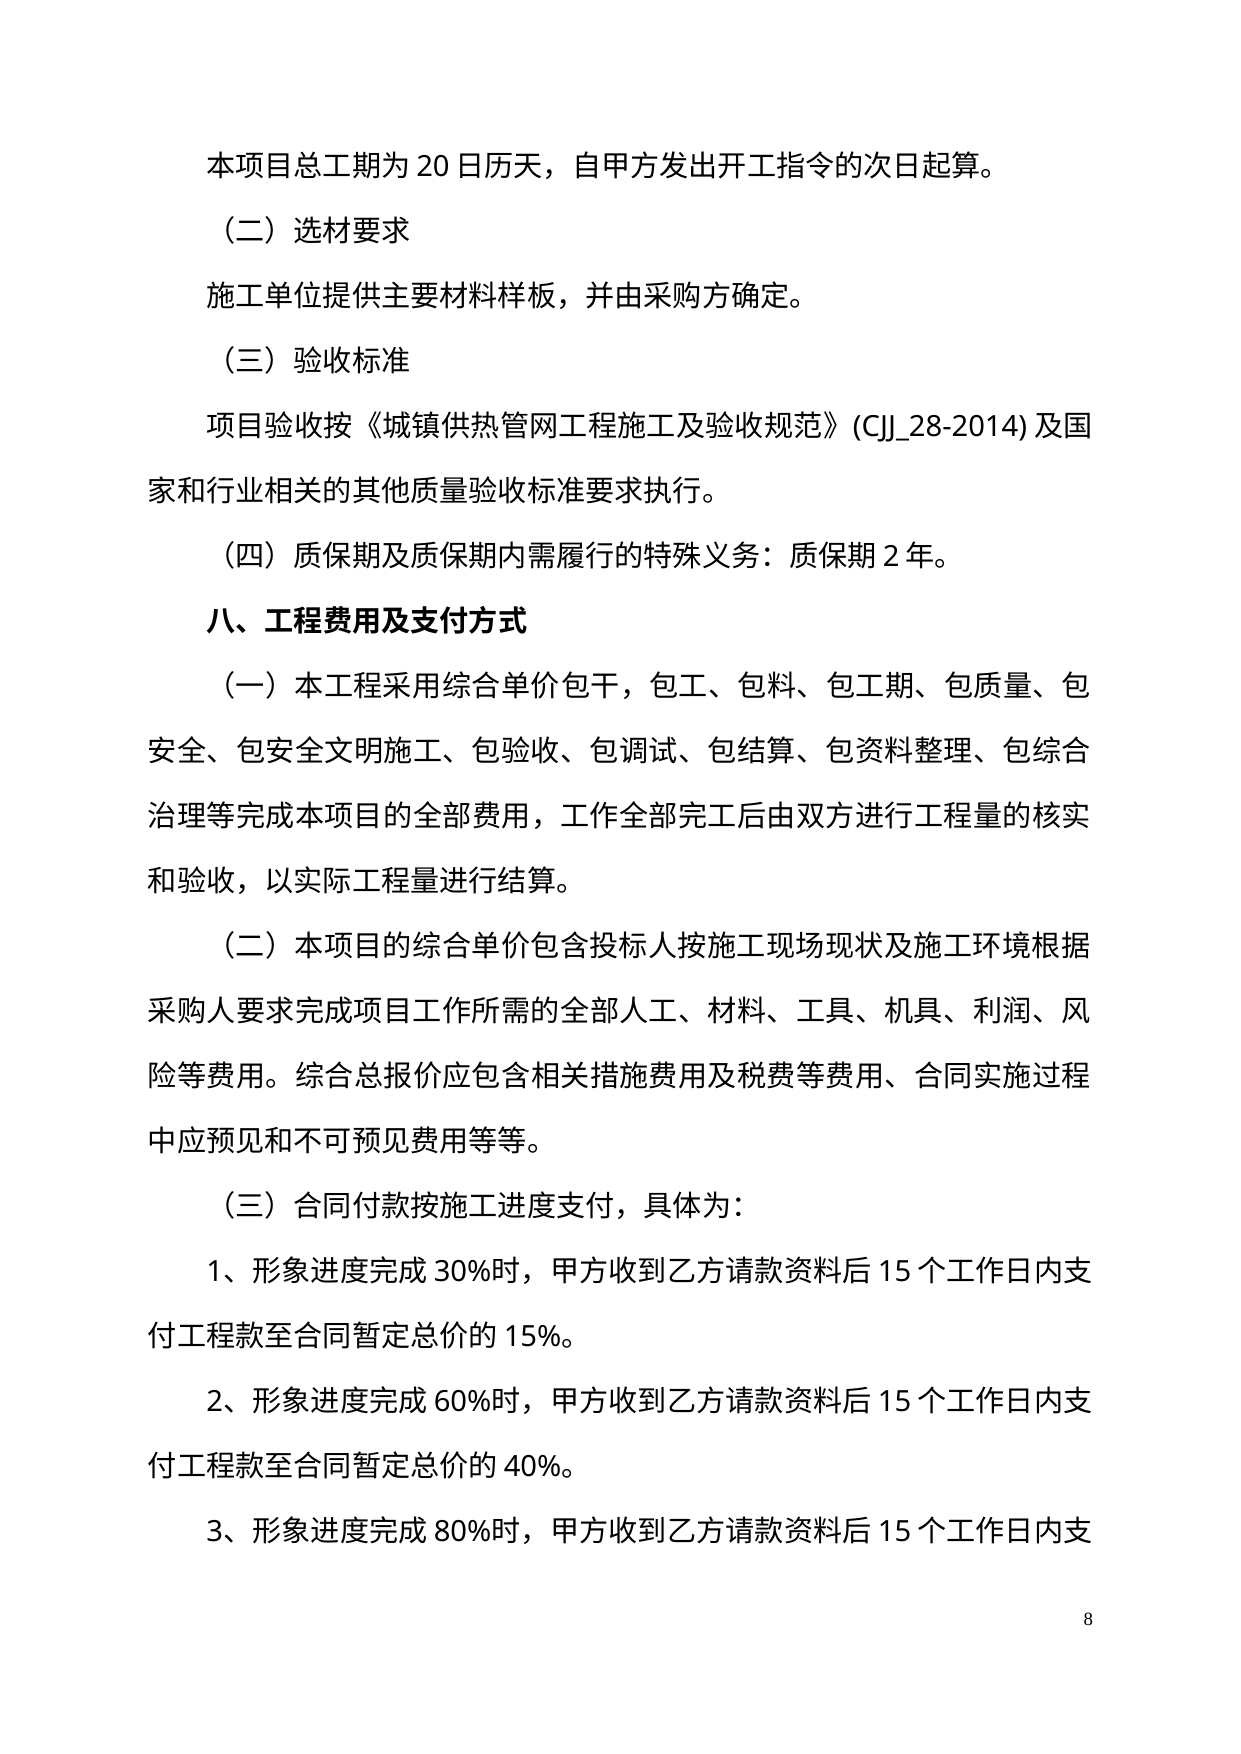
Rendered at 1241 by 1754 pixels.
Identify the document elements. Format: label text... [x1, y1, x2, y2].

text （二）选材要求 [148, 197, 1092, 262]
text 施工单位提供主要材料样板，并由采购方确定。 [148, 262, 1092, 327]
text （三）验收标准 [148, 327, 1092, 392]
text （一）本工程采用综合单价包干，包工、包料、包工期、包质量、包安全、包安全文明施工、包验收、包调试、包结算、包资料整理、包综合治理等完成本项目的全部费用，工作全部完工后由双方进行工程量的核实和验收，以实际工程量进行结算。 [148, 652, 1092, 912]
text 八、工程费用及支付方式 [148, 587, 1092, 652]
text 1、形象进度完成30%时，甲方收到乙方请款资料后15个工作日内支付工程款至合同暂定总价的15%。 [148, 1237, 1092, 1367]
text 本项目总工期为20日历天，自甲方发出开工指令的次日起算。 [148, 132, 1092, 197]
text （四）质保期及质保期内需履行的特殊义务：质保期2年。 [148, 522, 1092, 587]
text （二）本项目的综合单价包含投标人按施工现场现状及施工环境根据采购人要求完成项目工作所需的全部人工、材料、工具、机具、利润、风险等费用。综合总报价应包含相关措施费用及税费等费用、合同实施过程中应预见和不可预见费用等等。 [148, 912, 1092, 1172]
text （三）合同付款按施工进度支付，具体为： [148, 1172, 1092, 1237]
text 项目验收按《城镇供热管网工程施工及验收规范》(CJJ_28-2014) 及国家和行业相关的其他质量验收标准要求执行。 [148, 392, 1092, 522]
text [148, 1497, 1092, 1562]
text 2、形象进度完成60%时，甲方收到乙方请款资料后15个工作日内支付工程款至合同暂定总价的40%。 [148, 1367, 1092, 1497]
